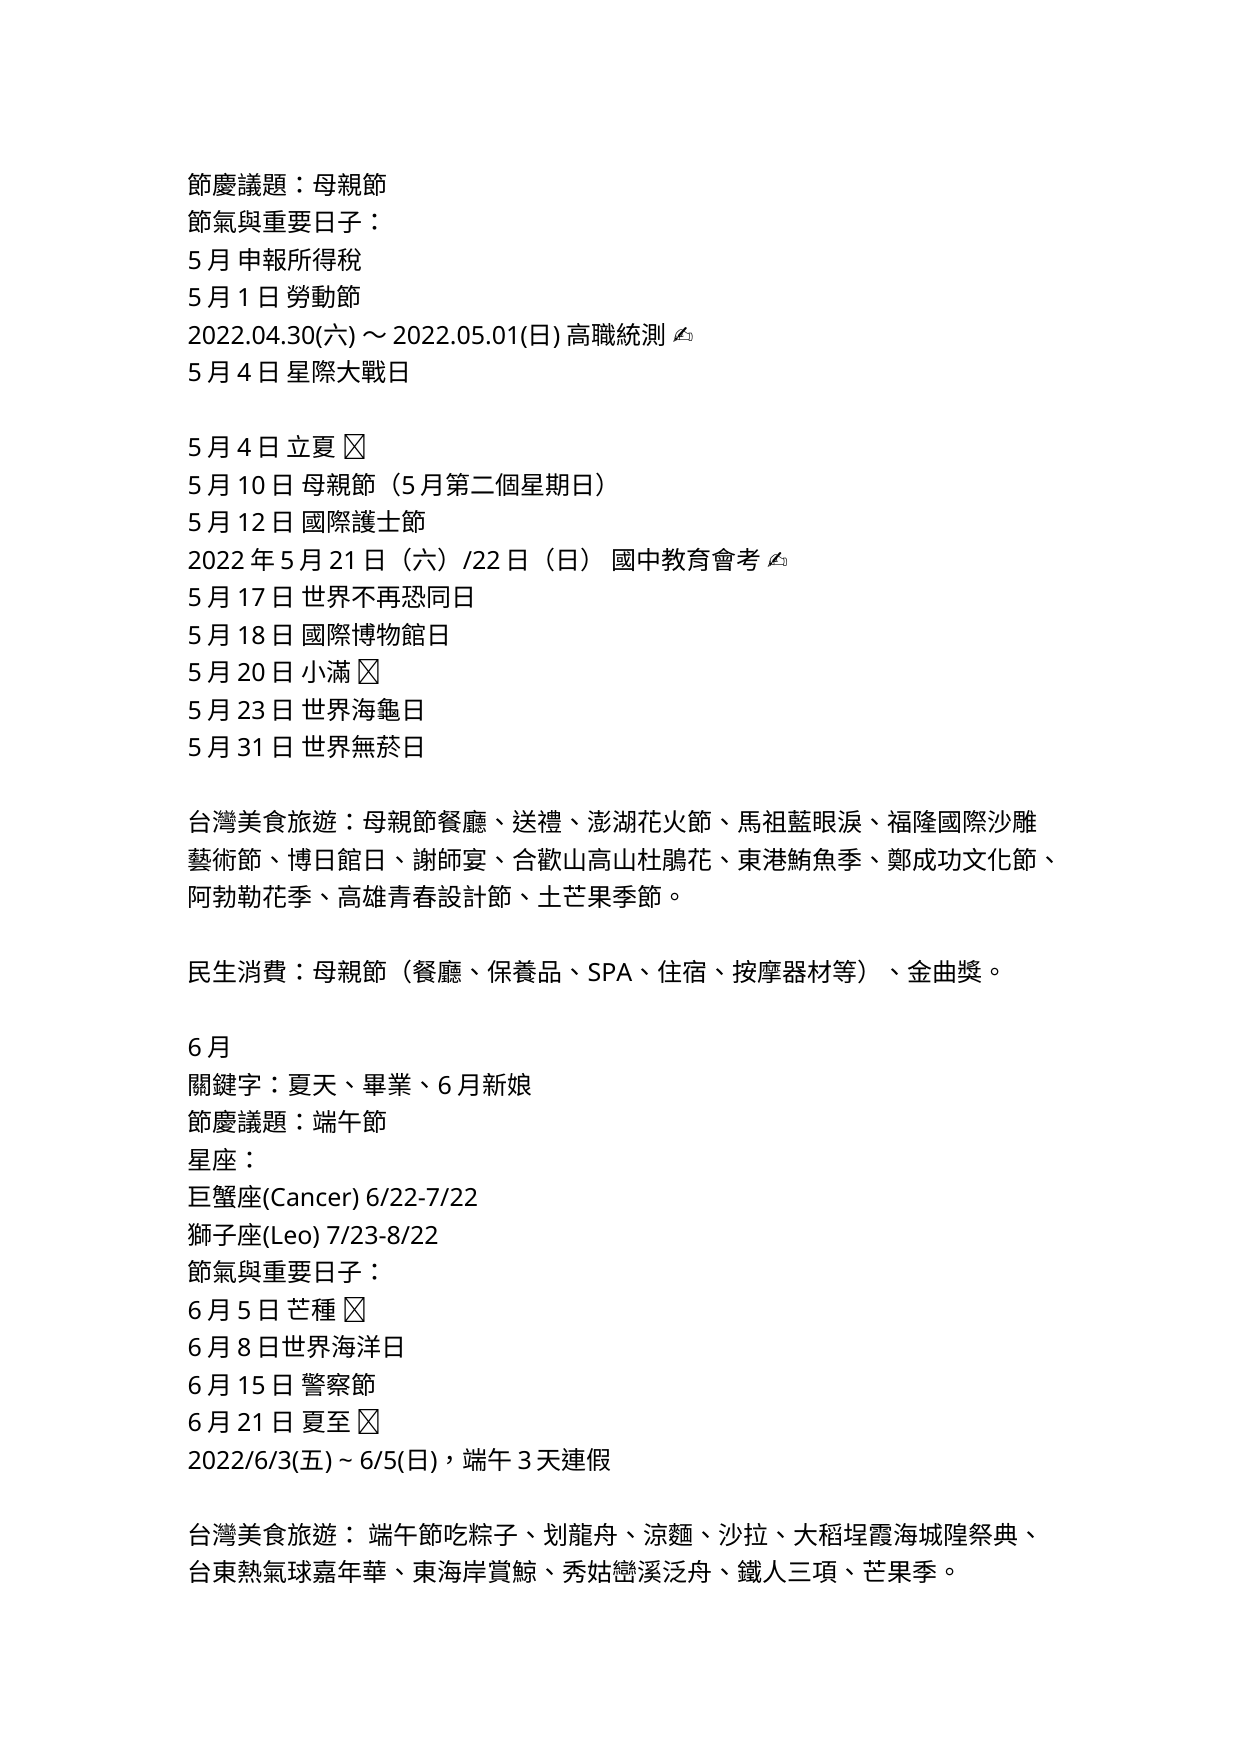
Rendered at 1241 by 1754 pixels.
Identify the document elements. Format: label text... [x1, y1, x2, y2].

text 民生消費：母親節（餐廳、保養品、SPA、住宿、按摩器材等）、金曲獎。 [187, 952, 1053, 989]
text 星座： [187, 1139, 1053, 1177]
text 5月12日 國際護士節 [187, 502, 1053, 539]
text 5月4日 星際大戰日 [187, 352, 1053, 389]
text 巨蟹座(Cancer) 6/22-7/22 [187, 1177, 1053, 1214]
text 節氣與重要日子： [187, 1252, 1053, 1289]
text 6月15日 警察節 [187, 1364, 1053, 1402]
text 5月20日 小滿 📆 [187, 652, 1053, 689]
text 節慶議題：母親節 [187, 164, 1053, 202]
text 節氣與重要日子： [187, 202, 1053, 239]
text 5月17日 世界不再恐同日 [187, 577, 1053, 614]
text 2022年5月21日（六）/22日（日） 國中教育會考 ✍ [187, 539, 1053, 577]
text 5月1日 勞動節 [187, 277, 1053, 314]
text 關鍵字：夏天、畢業、6月新娘 [187, 1064, 1053, 1102]
text 5月18日 國際博物館日 [187, 614, 1053, 652]
text 5月31日 世界無菸日 [187, 727, 1053, 764]
text 6月8日世界海洋日 [187, 1327, 1053, 1364]
text 2022/6/3(五) ~ 6/5(日)，端午3天連假 [187, 1439, 1053, 1477]
text 5月10日 母親節（5月第二個星期日） [187, 464, 1053, 502]
text 5月23日 世界海龜日 [187, 689, 1053, 727]
text 6月 [187, 1027, 1053, 1064]
text 5月 申報所得稅 [187, 239, 1053, 277]
text 6月5日 芒種 📆 [187, 1289, 1053, 1327]
text 5月4日 立夏 📆 [187, 427, 1053, 464]
text 台灣美食旅遊：母親節餐廳、送禮、澎湖花火節、馬祖藍眼淚、福隆國際沙雕藝術節、博日館日、謝師宴、合歡山高山杜鵑花、東港鮪魚季、鄭成功文化節、阿勃勒花季、高雄青春設計節、土芒果季節。 [187, 802, 1053, 914]
text 6月21日 夏至 📆 [187, 1402, 1053, 1439]
text 2022.04.30(六) ～ 2022.05.01(日) 高職統測 ✍ [187, 314, 1053, 352]
text 獅子座(Leo) 7/23-8/22 [187, 1214, 1053, 1252]
text 台灣美食旅遊： 端午節吃粽子、划龍舟、涼麵、沙拉、大稻埕霞海城隍祭典、台東熱氣球嘉年華、東海岸賞鯨、秀姑巒溪泛舟、鐵人三項、芒果季。 [187, 1514, 1053, 1589]
text 節慶議題：端午節 [187, 1102, 1053, 1139]
